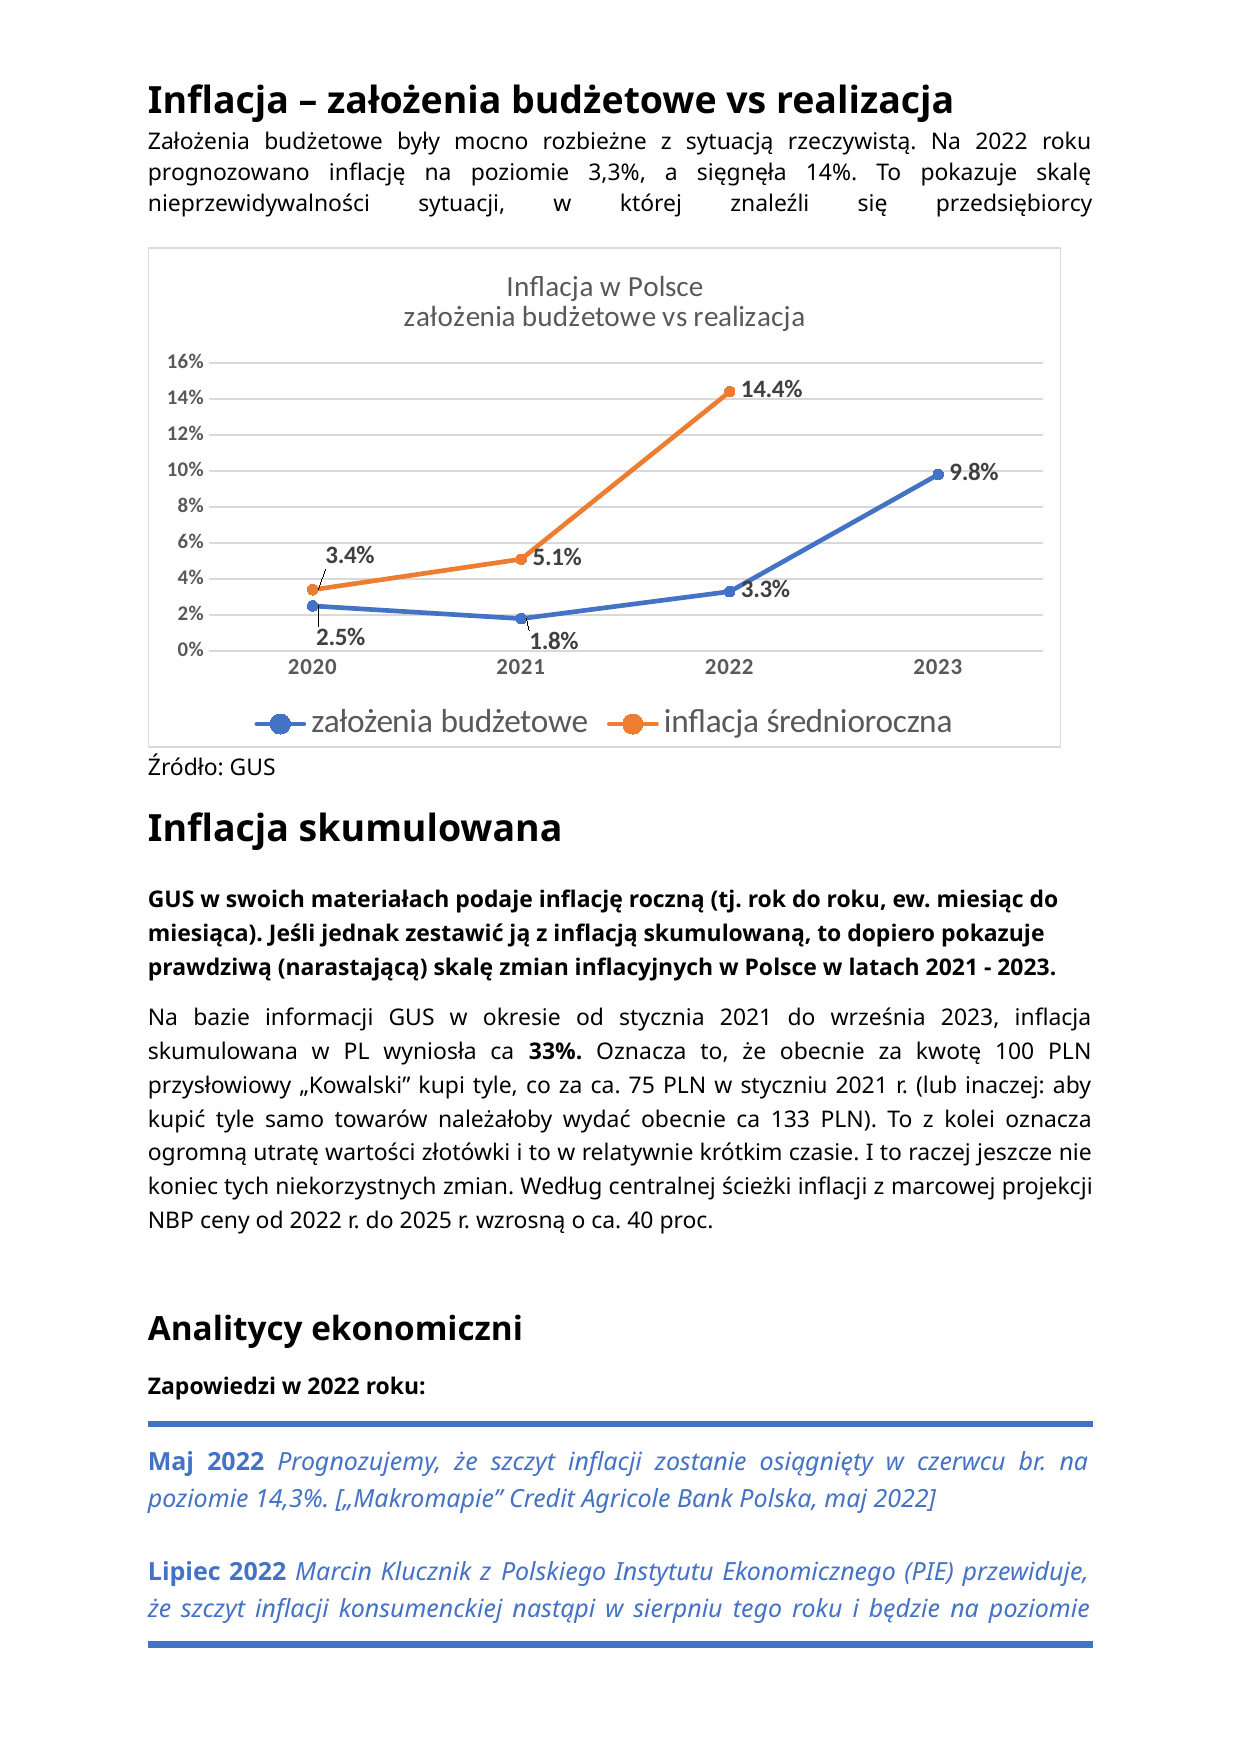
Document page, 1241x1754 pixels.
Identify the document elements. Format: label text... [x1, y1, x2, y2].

text Analitycy ekonomiczni [148, 1304, 1093, 1350]
text Maj 2022 Prognozujemy, że szczyt inflacji zostanie osiągnięty w czerwcu br. na poziomie 14,3%. [„Makromapie” Credit Agricole Bank Polska, maj 2022] [148, 1427, 1093, 1494]
text Inflacja skumulowana [148, 801, 1093, 852]
text Założenia budżetowe były mocno rozbieżne z sytuacją rzeczywistą. Na 2022 roku prognozowano inflację na poziomie 3,3%, a sięgnęła 14%. To pokazuje skalę nieprzewidywalności sytuacji, w której znaleźli się przedsiębiorcy [148, 125, 1093, 247]
text Na bazie informacji GUS w okresie od stycznia 2021 do września 2023, inflacja skumulowana w PL wyniosła ca 33%. Oznacza to, że obecnie za kwotę 100 PLN przysłowiowy „Kowalski” kupi tyle, co za ca. 75 PLN w styczniu 2021 r. (lub inaczej: aby kupić tyle samo towarów należałoby wydać obecnie ca 133 PLN). To z kolei oznacza ogromną utratę wartości złotówki i to w relatywnie krótkim czasie. I to raczej jeszcze nie koniec tych niekorzystnych zmian. Według centralnej ścieżki inflacji z marcowej projekcji NBP ceny od 2022 r. do 2025 r. wzrosną o ca. 40 proc. [148, 1001, 1093, 1235]
text Źródło: GUS [148, 247, 1093, 782]
text GUS w swoich materiałach podaje inflację roczną (tj. rok do roku, ew. miesiąc do miesiąca). Jeśli jednak zestawić ją z inflacją skumulowaną, to dopiero pokazuje prawdziwą (narastającą) skalę zmian inflacyjnych w Polsce w latach 2021 - 2023. [148, 883, 1093, 982]
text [148, 1494, 1093, 1641]
text Zapowiedzi w 2022 roku: [148, 1370, 1093, 1401]
text Inflacja – założenia budżetowe vs realizacja [148, 74, 1093, 125]
